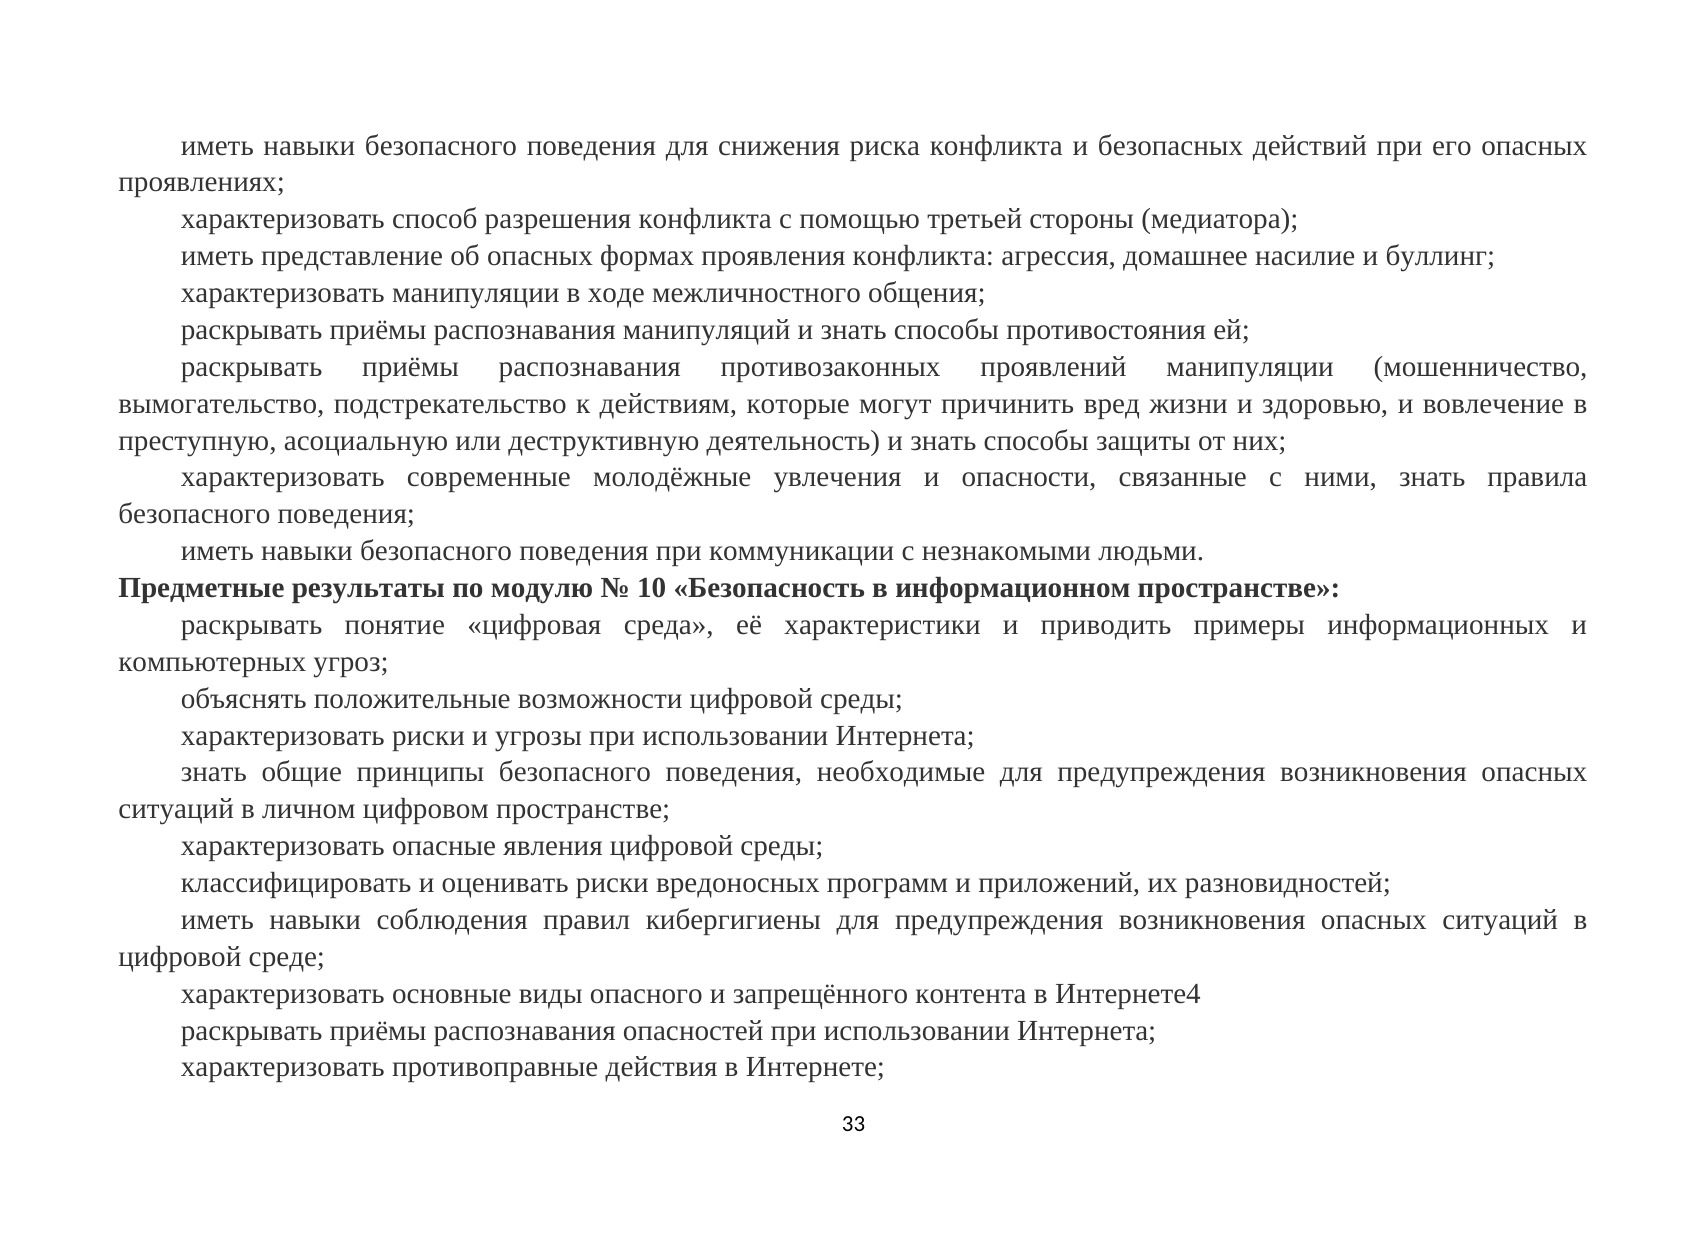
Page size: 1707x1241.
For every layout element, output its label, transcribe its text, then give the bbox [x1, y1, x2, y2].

text знать общие принципы безопасного поведения, необходимые для предупреждения возникновения опасных ситуаций в личном цифровом пространстве; [118, 754, 1588, 825]
text характеризовать основные виды опасного и запрещённого контента в Интернете4 [118, 976, 1588, 1009]
text характеризовать современные молодёжные увлечения и опасности, связанные с ними, знать правила безопасного поведения; [118, 459, 1588, 530]
text классифицировать и оценивать риски вредоносных программ и приложений, их разновидностей; [118, 865, 1588, 899]
text характеризовать манипуляции в ходе межличностного общения; [118, 275, 1588, 309]
text раскрывать приёмы распознавания противозаконных проявлений манипуляции (мошенничество, вымогательство, подстрекательство к действиям, которые могут причинить вред жизни и здоровью, и вовлечение в преступную, асоциальную или деструктивную деятельность) и знать способы защиты от них; [118, 349, 1588, 456]
text объяснять положительные возможности цифровой среды; [118, 681, 1588, 714]
text иметь представление об опасных формах проявления конфликта: агрессия, домашнее насилие и буллинг; [118, 238, 1588, 272]
text раскрывать понятие «цифровая среда», её характеристики и приводить примеры информационных и компьютерных угроз; [118, 607, 1588, 677]
text характеризовать риски и угрозы при использовании Интернета; [118, 718, 1588, 751]
text иметь навыки безопасного поведения при коммуникации с незнакомыми людьми. [118, 533, 1588, 567]
text Предметные результаты по модулю № 10 «Безопасность в информационном пространстве»: [118, 570, 1588, 604]
text иметь навыки соблюдения правил кибергигиены для предупреждения возникновения опасных ситуаций в цифровой среде; [118, 902, 1588, 972]
text иметь навыки безопасного поведения для снижения риска конфликта и безопасных действий при его опасных проявлениях; [118, 128, 1588, 198]
text характеризовать опасные явления цифровой среды; [118, 828, 1588, 862]
text раскрывать приёмы распознавания опасностей при использовании Интернета; [118, 1013, 1588, 1046]
text характеризовать способ разрешения конфликта с помощью третьей стороны (медиатора); [118, 201, 1588, 235]
text характеризовать противоправные действия в Интернете; [118, 1049, 1588, 1083]
text раскрывать приёмы распознавания манипуляций и знать способы противостояния ей; [118, 312, 1588, 346]
